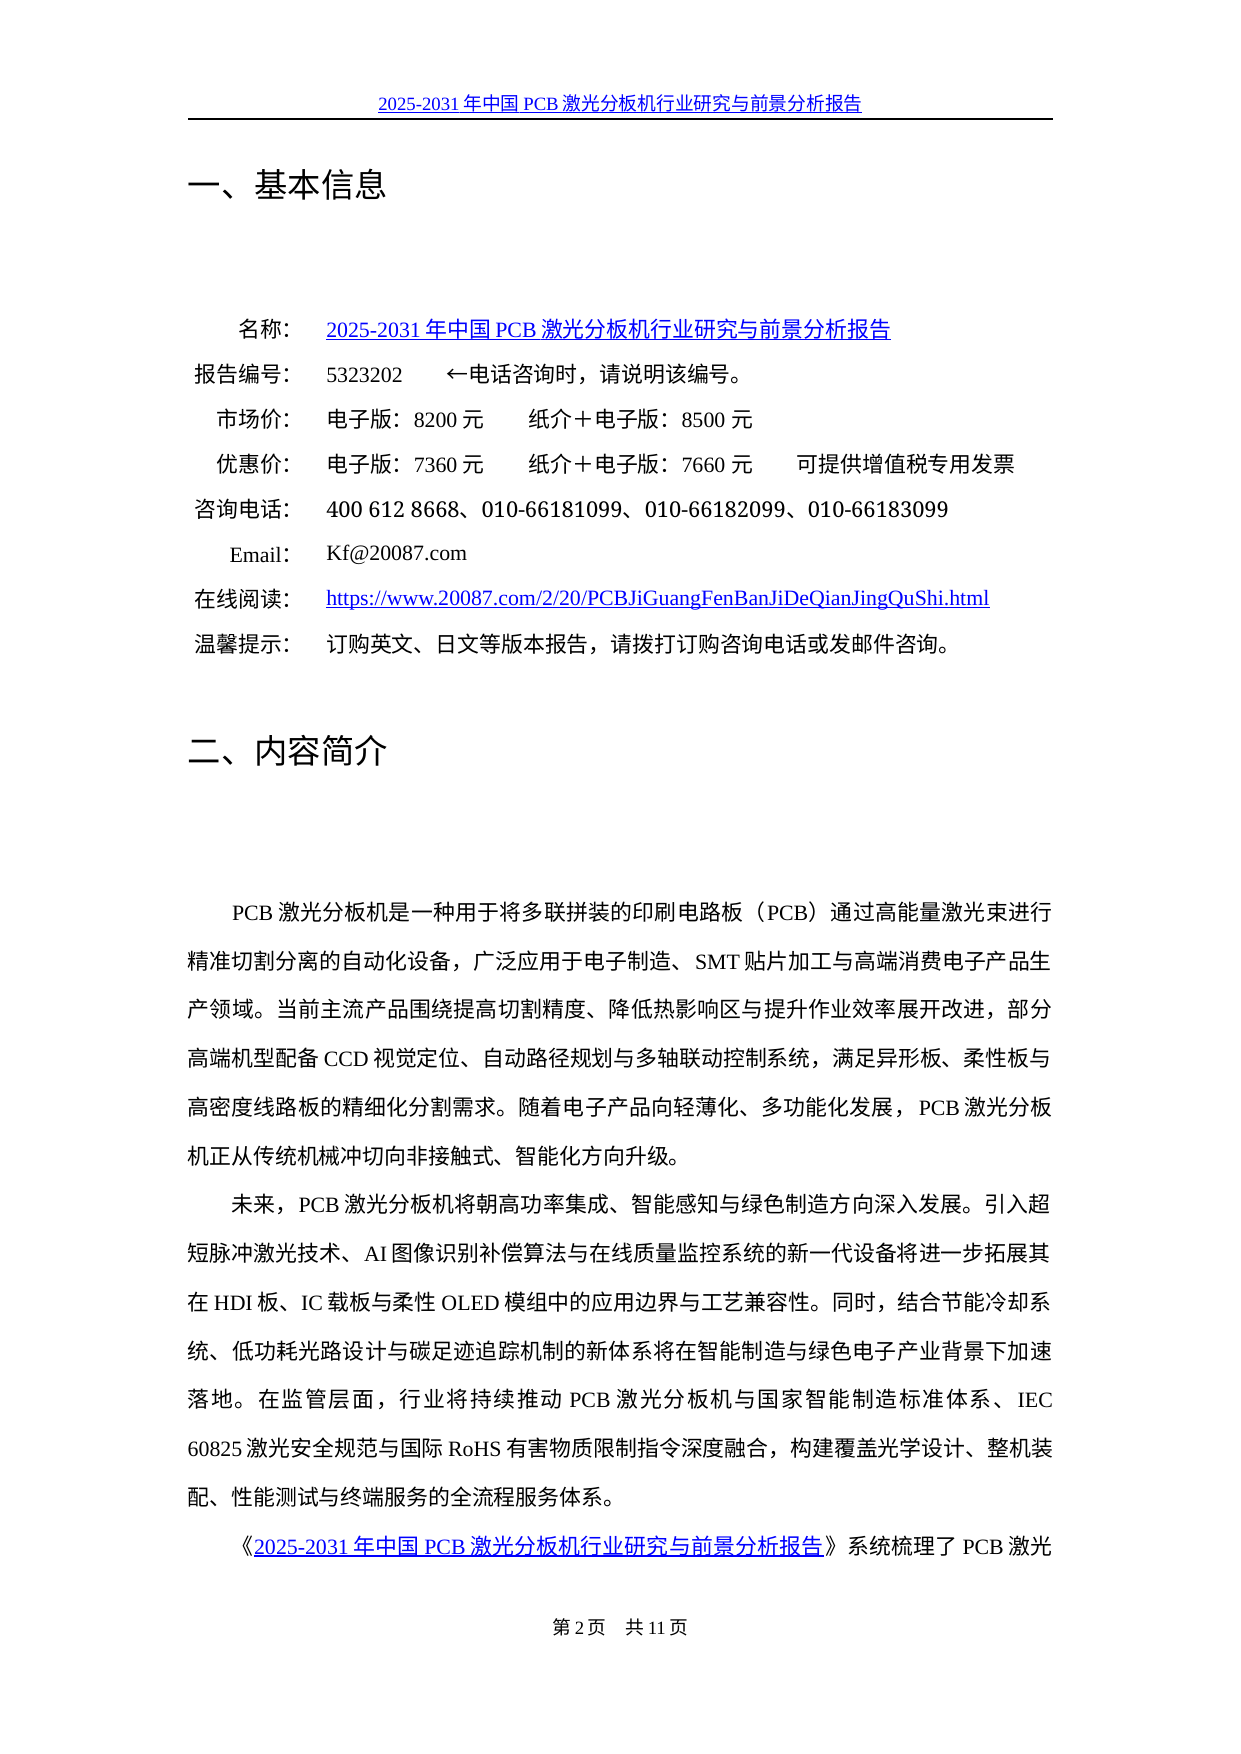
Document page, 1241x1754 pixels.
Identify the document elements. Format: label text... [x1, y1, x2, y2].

table_header 名称： [167, 312, 315, 357]
table_cell 订购英文、日文等版本报告，请拨打订购咨询电话或发邮件咨询。 [315, 627, 1073, 672]
table_cell 报告编号： [167, 357, 315, 402]
table_header 2025-2031年中国PCB激光分板机行业研究与前景分析报告 [315, 312, 1073, 357]
table_cell 在线阅读： [167, 582, 315, 627]
table_cell 优惠价： [167, 447, 315, 492]
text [187, 894, 1053, 1561]
table_cell 咨询电话： [167, 492, 315, 537]
table_cell [315, 582, 1073, 627]
table_cell 温馨提示： [167, 627, 315, 672]
title 二、内容简介 [187, 717, 1053, 782]
table_cell 市场价： [167, 402, 315, 447]
table_cell 400 612 8668、010-66181099、010-66182099、010-66183099 [315, 492, 1073, 537]
table_cell Email： [167, 537, 315, 582]
table_cell Kf@20087.com [315, 537, 1073, 582]
table_cell 电子版：7360 元 纸介＋电子版：7660 元 可提供增值税专用发票 [315, 447, 1073, 492]
title 一、基本信息 [187, 150, 1053, 215]
table_cell 电子版：8200 元 纸介＋电子版：8500 元 [315, 402, 1073, 447]
table_cell 5323202 ←电话咨询时，请说明该编号。 [315, 357, 1073, 402]
